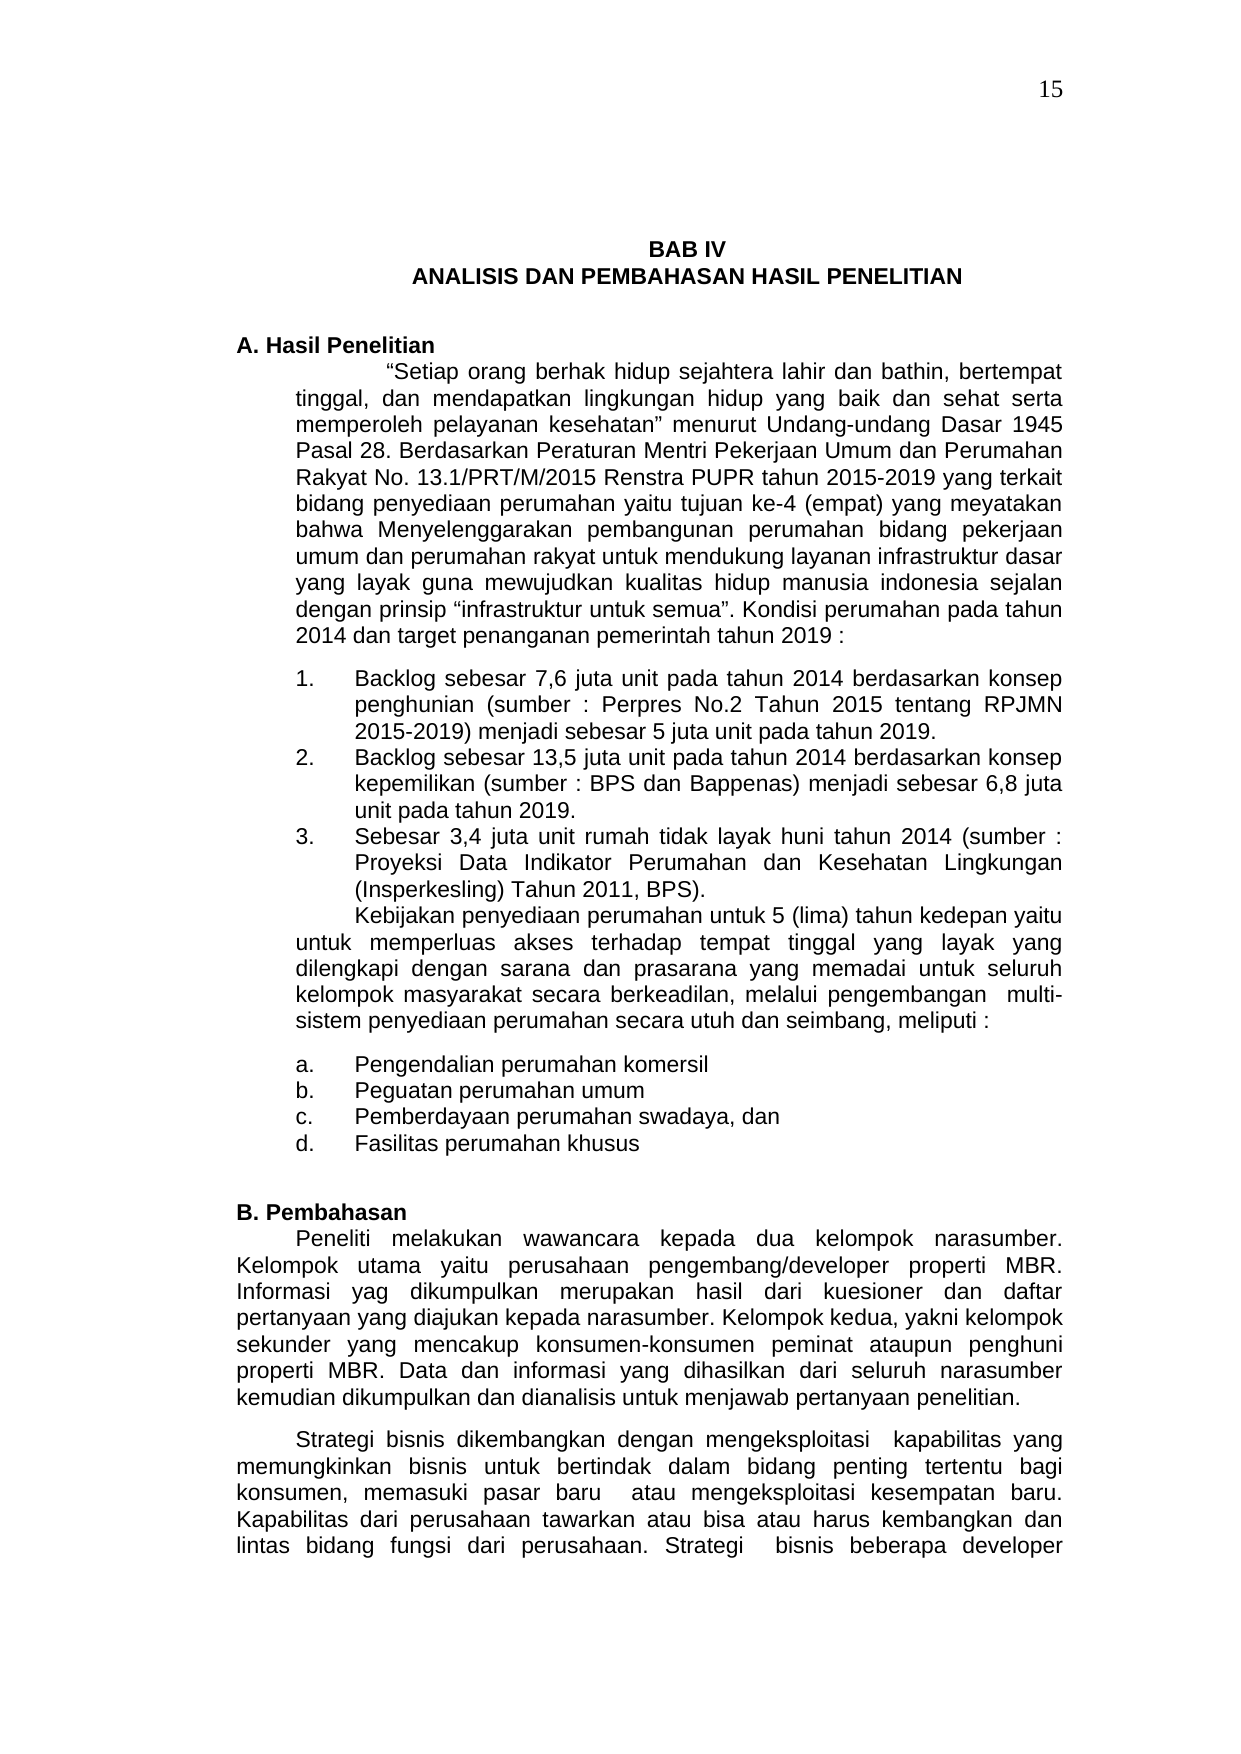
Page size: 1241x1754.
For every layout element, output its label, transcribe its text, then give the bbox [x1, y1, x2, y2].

list Fasilitas perumahan khusus [295, 1129, 1063, 1156]
text Peneliti melakukan wawancara kepada dua kelompok narasumber. Kelompok utama yaitu perusahaan pengembang/developer properti MBR. Informasi yag dikumpulkan merupakan hasil dari kuesioner dan daftar pertanyaan yang diajukan kepada narasumber. Kelompok kedua, yakni kelompok sekunder yang mencakup konsumen-konsumen peminat ataupun penghuni properti MBR. Data dan informasi yang dihasilkan dari seluruh narasumber kemudian dikumpulkan dan dianalisis untuk menjawab pertanyaan penelitian. [236, 1225, 1063, 1410]
list Pemberdayaan perumahan swadaya, dan [295, 1103, 1063, 1129]
list ANALISIS DAN PEMBAHASAN HASIL PENELITIAN [311, 263, 1063, 289]
subtitle Pembahasan [236, 1199, 1063, 1225]
subtitle Hasil Penelitian [236, 332, 1063, 358]
list Pengendalian perumahan komersil [295, 1051, 1063, 1077]
text Kebijakan penyediaan perumahan untuk 5 (lima) tahun kedepan yaitu untuk memperluas akses terhadap tempat tinggal yang layak yang dilengkapi dengan sarana dan prasarana yang memadai untuk seluruh kelompok masyarakat secara berkeadilan, melalui pengembangan multi-sistem penyediaan perumahan secara utuh dan seimbang, meliputi : [295, 902, 1063, 1034]
list Peguatan perumahan umum [295, 1077, 1063, 1103]
text “Setiap orang berhak hidup sejahtera lahir dan bathin, bertempat tinggal, dan mendapatkan lingkungan hidup yang baik dan sehat serta memperoleh pelayanan kesehatan” menurut Undang-undang Dasar 1945 Pasal 28. Berdasarkan Peraturan Mentri Pekerjaan Umum dan Perumahan Rakyat No. 13.1/PRT/M/2015 Renstra PUPR tahun 2015-2019 yang terkait bidang penyediaan perumahan yaitu tujuan ke-4 (empat) yang meyatakan bahwa Menyelenggarakan pembangunan perumahan bidang pekerjaan umum dan perumahan rakyat untuk mendukung layanan infrastruktur dasar yang layak guna mewujudkan kualitas hidup manusia indonesia sejalan dengan prinsip “infrastruktur untuk semua”. Kondisi perumahan pada tahun 2014 dan target penanganan pemerintah tahun 2019 : [295, 358, 1063, 648]
list Sebesar 3,4 juta unit rumah tidak layak huni tahun 2014 (sumber : Proyeksi Data Indikator Perumahan dan Kesehatan Lingkungan (Insperkesling) Tahun 2011, BPS). [295, 823, 1063, 902]
list Backlog sebesar 7,6 juta unit pada tahun 2014 berdasarkan konsep penghunian (sumber : Perpres No.2 Tahun 2015 tentang RPJMN 2015-2019) menjadi sebesar 5 juta unit pada tahun 2019. [295, 665, 1063, 744]
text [236, 1426, 1063, 1558]
list Backlog sebesar 13,5 juta unit pada tahun 2014 berdasarkan konsep kepemilikan (sumber : BPS dan Bappenas) menjadi sebesar 6,8 juta unit pada tahun 2019. [295, 744, 1063, 823]
list BAB IV [311, 236, 1063, 263]
